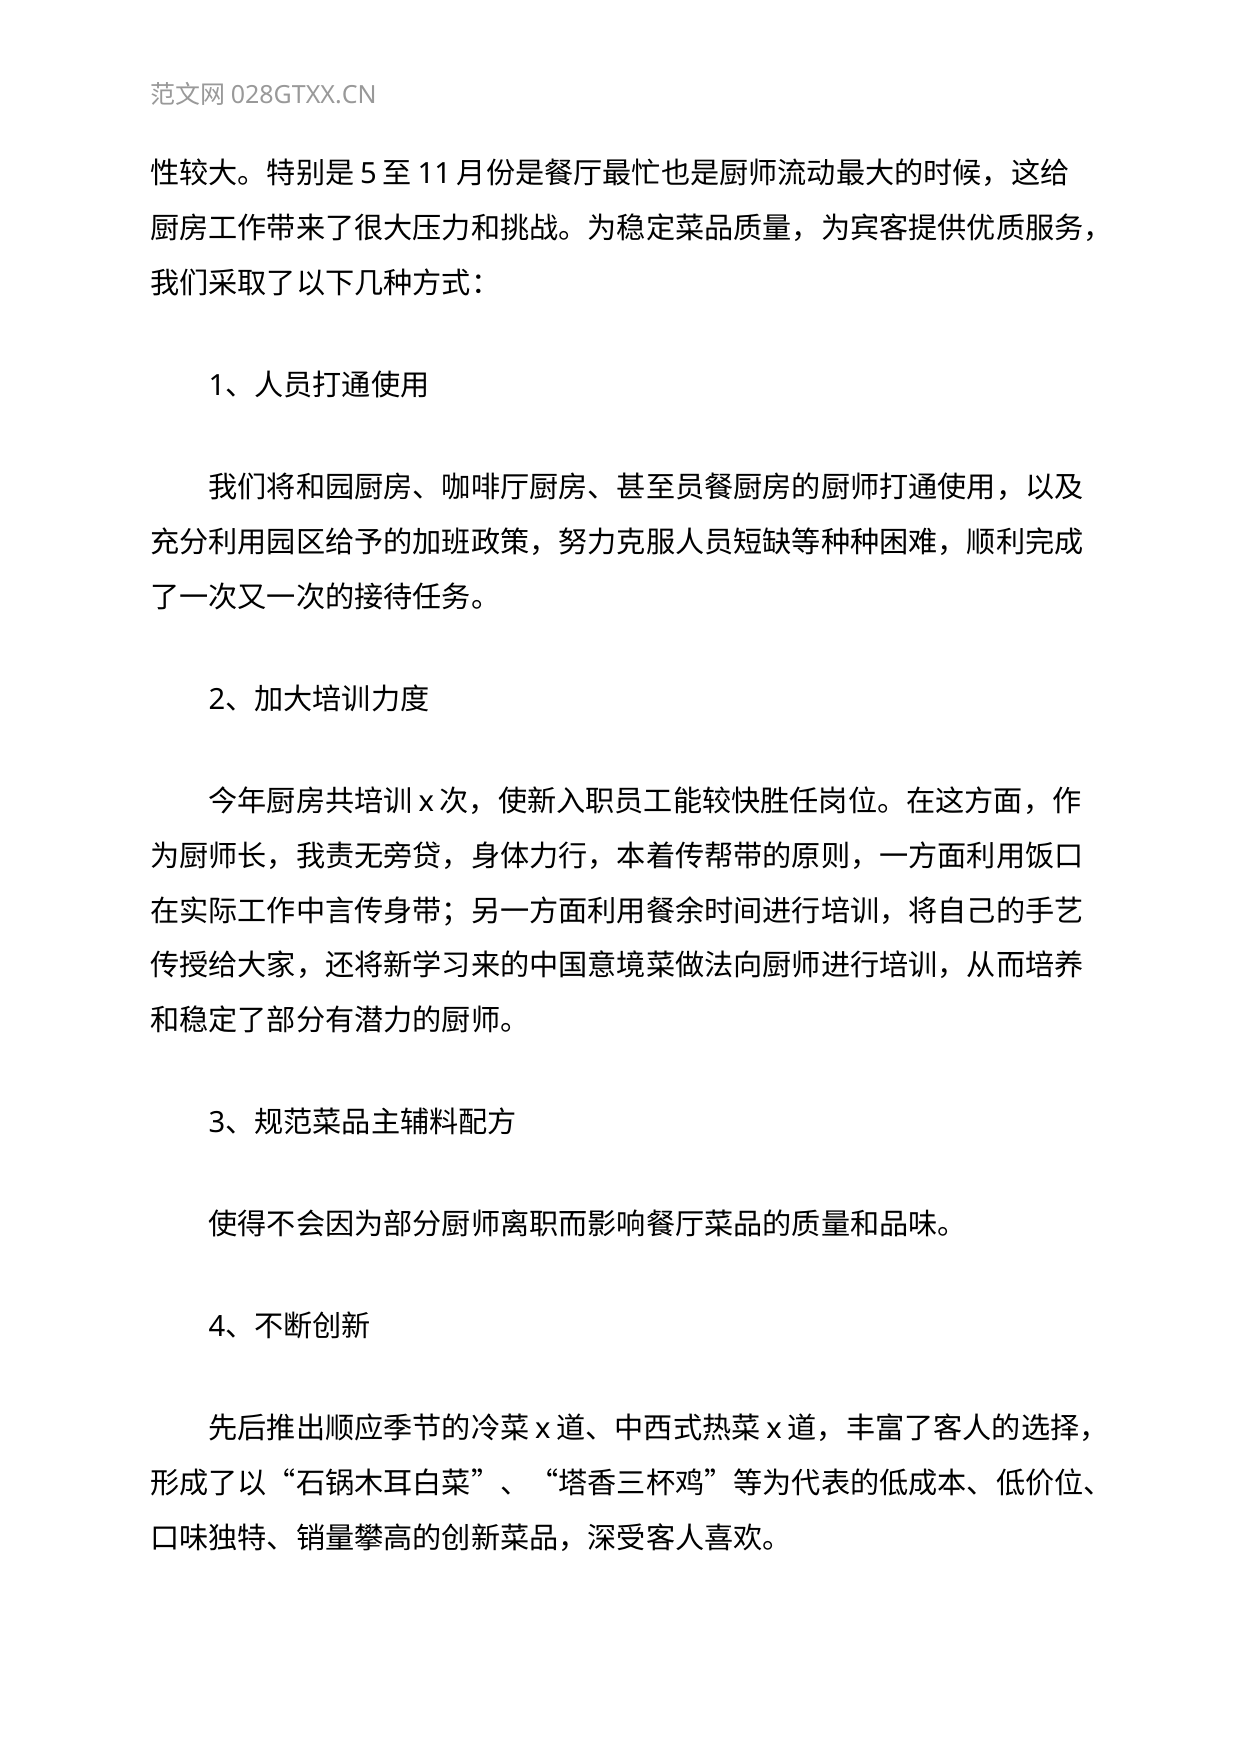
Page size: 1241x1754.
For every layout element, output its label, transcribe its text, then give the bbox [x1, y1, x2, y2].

text 使得不会因为部分厨师离职而影响餐厅菜品的质量和品味。 [150, 1201, 1090, 1243]
text 今年厨房共培训x次，使新入职员工能较快胜任岗位。在这方面，作为厨师长，我责无旁贷，身体力行，本着传帮带的原则，一方面利用饭口在实际工作中言传身带；另一方面利用餐余时间进行培训，将自己的手艺传授给大家，还将新学习来的中国意境菜做法向厨师进行培训，从而培养和稳定了部分有潜力的厨师。 [150, 777, 1090, 1039]
text 1、人员打通使用 [150, 362, 1090, 404]
text 2、加大培训力度 [150, 675, 1090, 718]
text 我们将和园厨房、咖啡厅厨房、甚至员餐厨房的厨师打通使用，以及充分利用园区给予的加班政策，努力克服人员短缺等种种困难，顺利完成了一次又一次的接待任务。 [150, 464, 1090, 616]
text 3、规范菜品主辅料配方 [150, 1099, 1090, 1141]
text 4、不断创新 [150, 1302, 1090, 1345]
text 先后推出顺应季节的冷菜x道、中西式热菜x道，丰富了客人的选择，形成了以“石锅木耳白菜”、“塔香三杯鸡”等为代表的低成本、低价位、口味独特、销量攀高的创新菜品，深受客人喜欢。 [150, 1404, 1090, 1557]
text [150, 150, 1090, 302]
